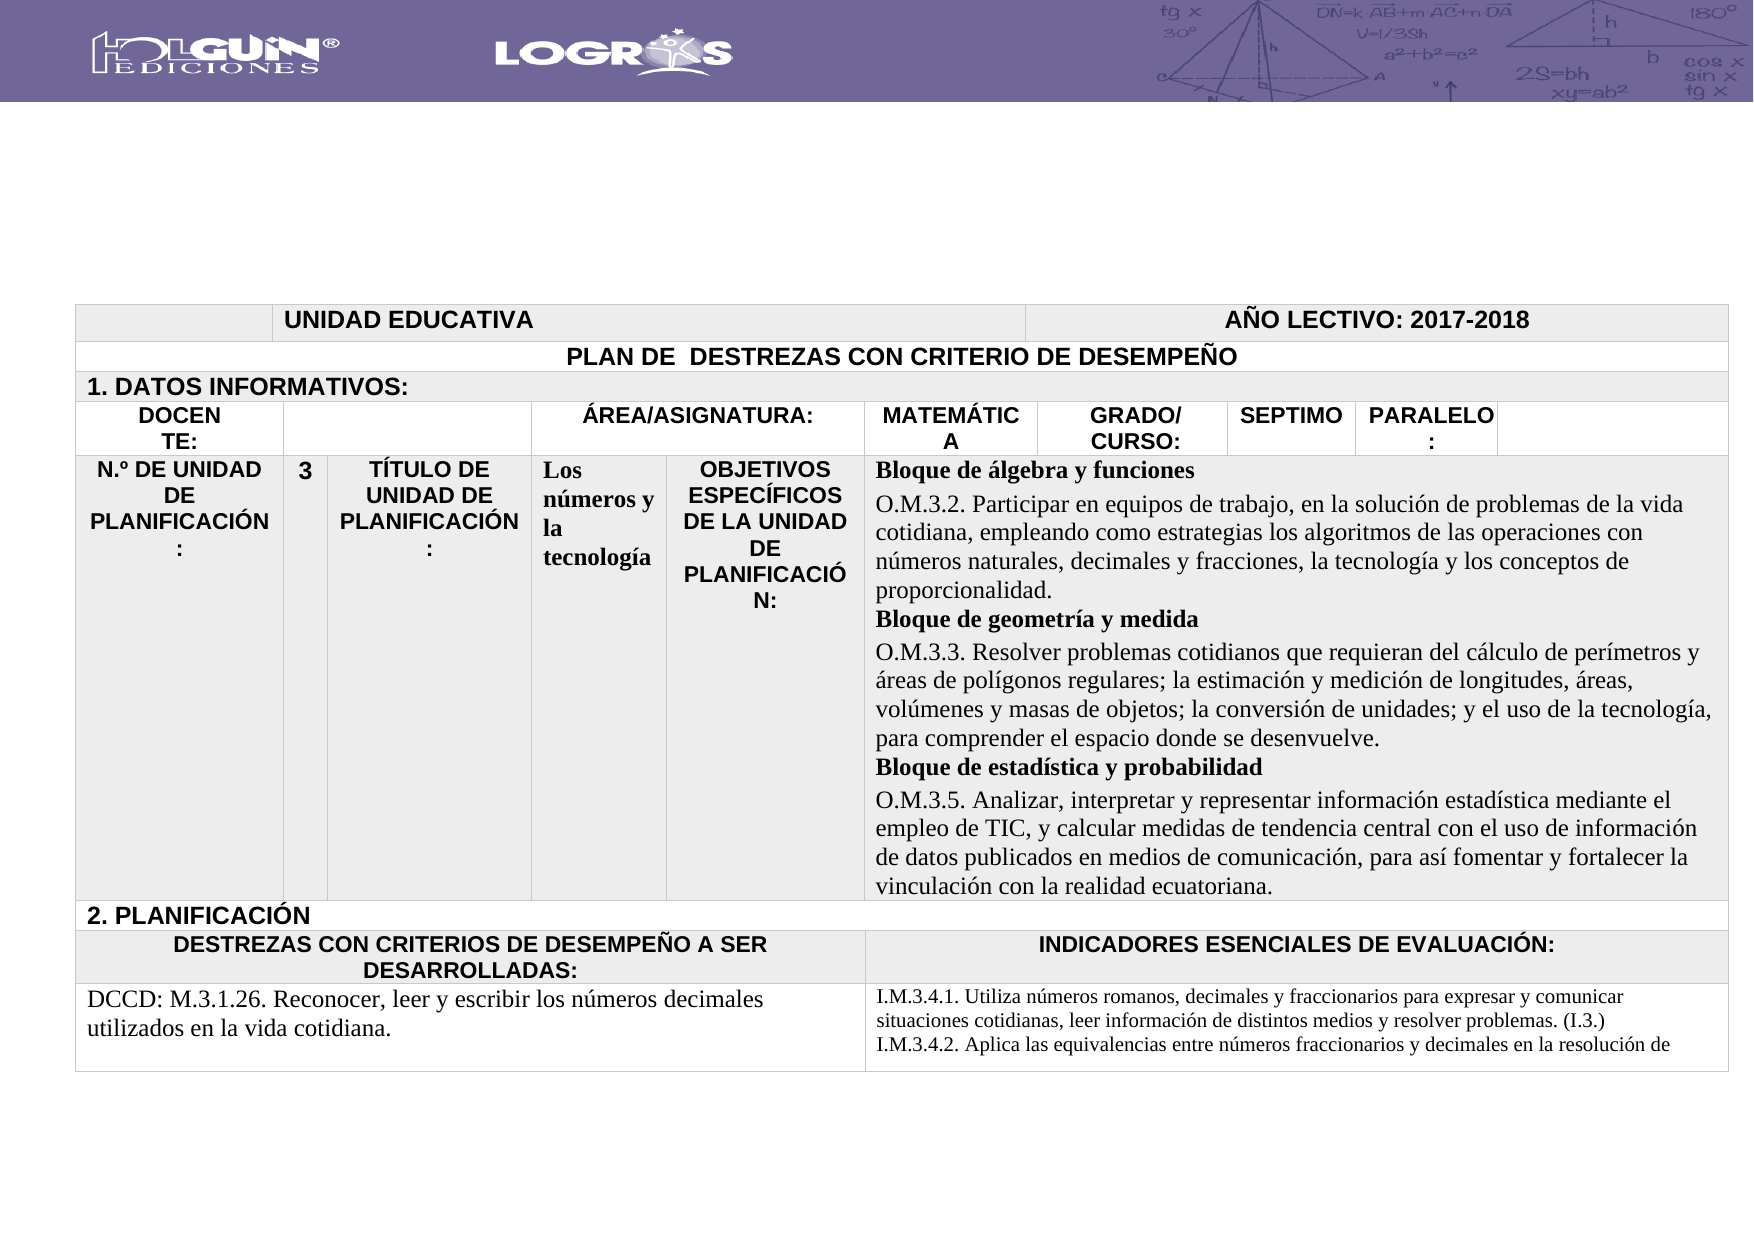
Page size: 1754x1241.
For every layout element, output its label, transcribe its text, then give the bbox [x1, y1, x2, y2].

table_cell OBJETIVOS ESPECÍFICOS DE LA UNIDAD DE PLANIFICACIÓN: [667, 456, 864, 900]
table_cell DOCEN TE: [76, 402, 283, 454]
table_cell INDICADORES ESENCIALES DE EVALUACIÓN: [866, 931, 1728, 983]
table_cell [1498, 402, 1728, 454]
table_cell GRADO/CURSO: [1038, 402, 1227, 454]
table_cell ÁREA/ASIGNATURA: [532, 402, 864, 454]
table_cell TÍTULO DE UNIDAD DE PLANIFICACIÓN: [328, 456, 531, 900]
table_cell PLAN DE DESTREZAS CON CRITERIO DE DESEMPEÑO [76, 342, 1728, 371]
table_cell DESTREZAS CON CRITERIOS DE DESEMPEÑO A SER DESARROLLADAS: [76, 931, 865, 983]
table_cell 1. DATOS INFORMATIVOS: [76, 372, 1728, 401]
table_cell [284, 402, 531, 454]
table_header UNIDAD EDUCATIVA [273, 305, 1025, 341]
table_header [76, 305, 272, 341]
table_cell SEPTIMO [1228, 402, 1355, 454]
picture [0, 0, 1754, 102]
table_cell 2. PLANIFICACIÓN [76, 901, 1728, 929]
table_header AÑO LECTIVO: 2017-2018 [1026, 305, 1728, 341]
table_cell 3 [284, 456, 327, 900]
table_cell Los números y la tecnología [532, 456, 666, 900]
table_cell N.º DE UNIDAD DE PLANIFICACIÓN: [76, 456, 283, 900]
table_cell MATEMÁTICA [865, 402, 1037, 454]
table_cell PARALELO: [1356, 402, 1497, 454]
table_cell Bloque de álgebra y funciones O.M.3.2. Participar en equipos de trabajo, en la solución de problemas de la vida cotidiana, empleando como estrategias los algoritmos de las operaciones con números naturales, decimales y fracciones, la tecnología y los conceptos de proporcionalidad. Bloque de geometría y medida O.M.3.3. Resolver problemas cotidianos que requieran del cálculo de perímetros y áreas de polígonos regulares; la estimación y medición de longitudes, áreas, volúmenes y masas de objetos; la conversión de unidades; y el uso de la tecnología, para comprender el espacio donde se desenvuelve. Bloque de estadística y probabilidad O.M.3.5. Analizar, interpretar y representar información estadística mediante el empleo de TIC, y calcular medidas de tendencia central con el uso de información de datos publicados en medios de comunicación, para así fomentar y fortalecer la vinculación con la realidad ecuatoriana. [865, 456, 1728, 900]
